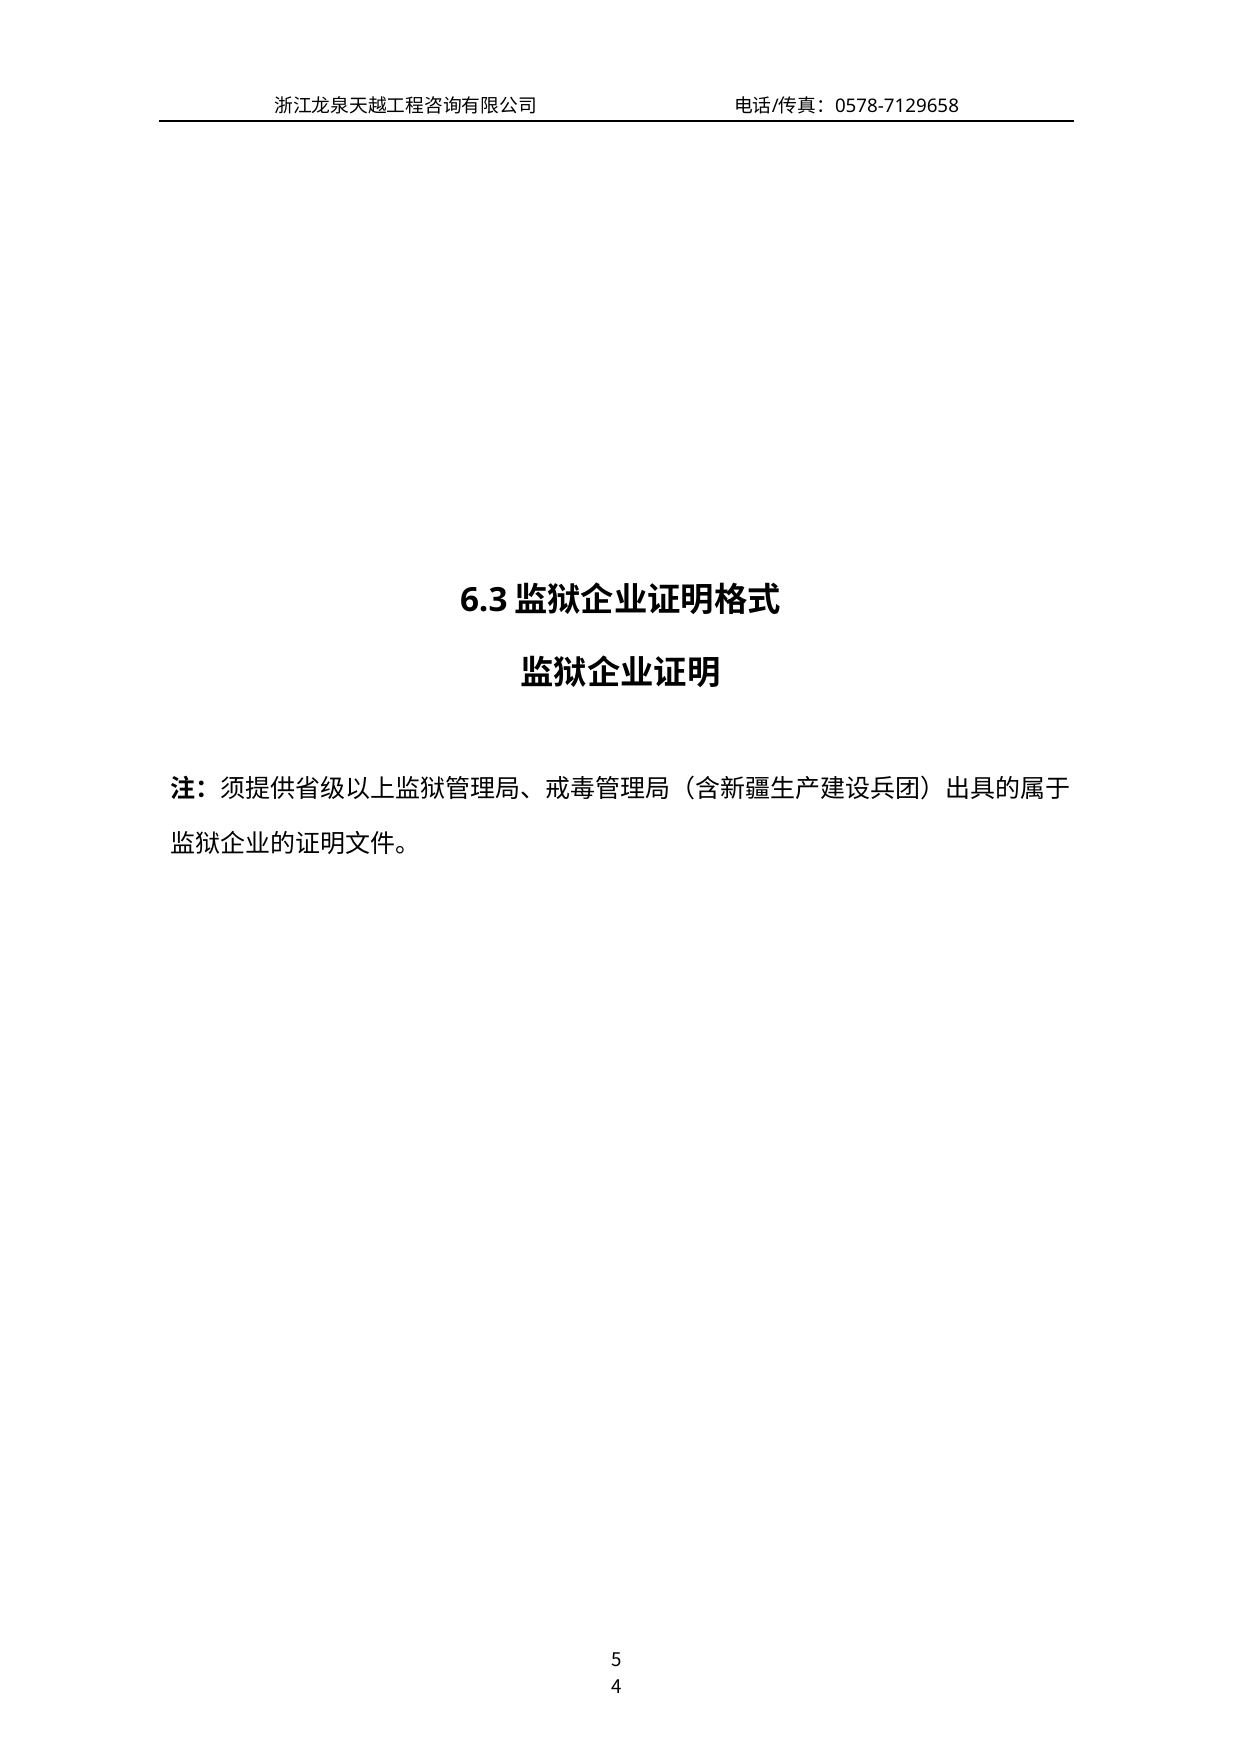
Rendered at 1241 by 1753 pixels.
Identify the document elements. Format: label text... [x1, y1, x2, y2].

subtitle 6.3监狱企业证明格式 [170, 573, 1070, 621]
text 注：须提供省级以上监狱管理局、戒毒管理局（含新疆生产建设兵团）出具的属于监狱企业的证明文件。 [170, 769, 1070, 859]
text 监狱企业证明 [170, 646, 1070, 694]
